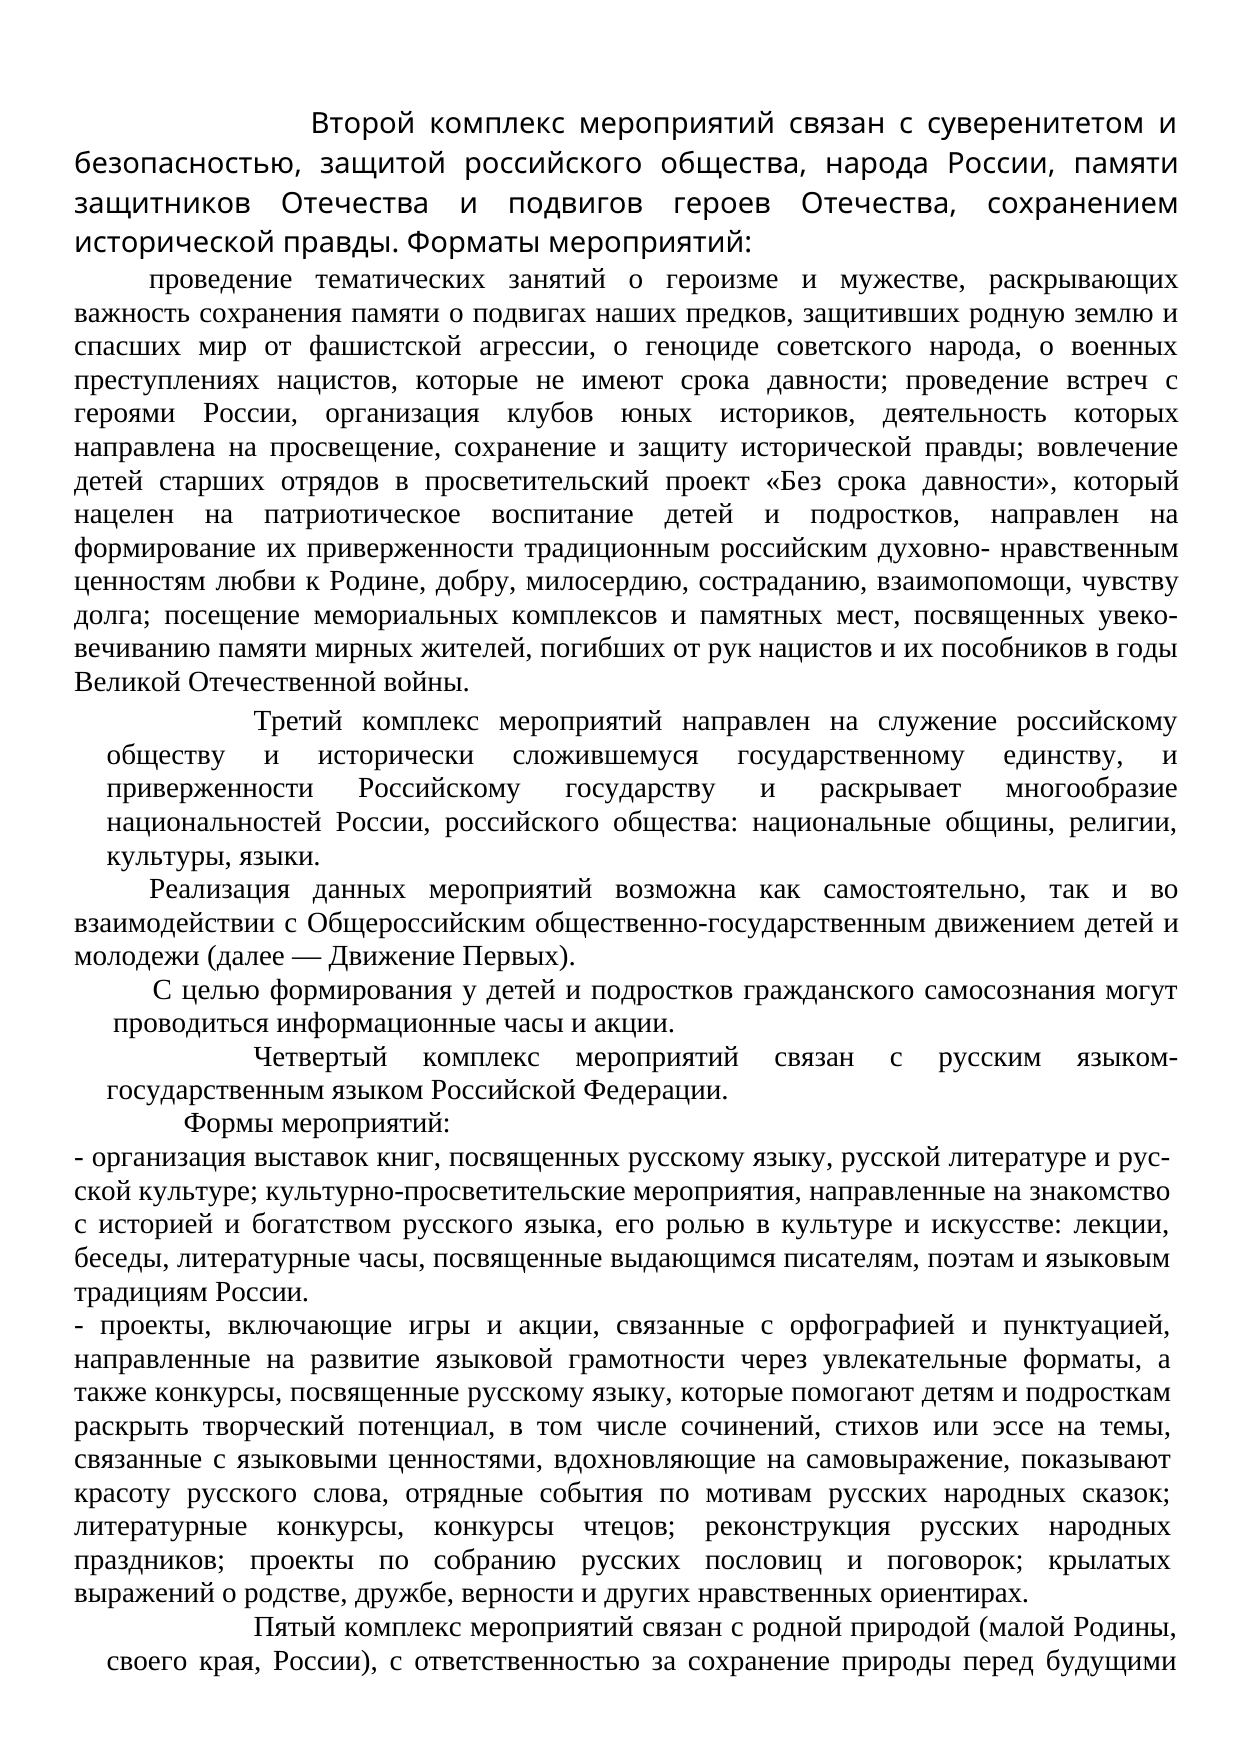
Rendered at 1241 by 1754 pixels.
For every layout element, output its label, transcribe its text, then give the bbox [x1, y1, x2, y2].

text проведение тематических занятий о героизме и мужестве, раскрывающих важность сохранения памяти о подвигах наших предков, защитивших родную землю и спасших мир от фашистской агрессии, о геноциде советского народа, о военных преступлениях нацистов, которые не имеют срока давности; проведение встреч с героями России, организация клубов юных историков, деятельность которых направлена на просвещение, сохранение и защиту исторической правды; вовлечение детей старших отрядов в просветительский проект «Без срока давности», который нацелен на патриотическое воспитание детей и подростков, направлен на формирование их приверженности традиционным российским духовно- нравственным ценностям любви к Родине, добру, милосердию, состраданию, взаимопомощи, чувству долга; посещение мемориальных комплексов и памятных мест, посвященных увеко- вечиванию памяти мирных жителей, погибших от рук нацистов и их пособников в годы Великой Отечественной войны. [74, 261, 1179, 697]
text Формы мероприятий: [183, 1106, 1181, 1139]
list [106, 1609, 1178, 1676]
text - проекты, включающие игры и акции, связанные с орфографией и пунктуацией, направленные на развитие языковой грамотности через увлекательные форматы, а также конкурсы, посвященные русскому языку, которые помогают детям и подросткам раскрыть творческий потенциал, в том числе сочинений, стихов или эссе на темы, связанные с языковыми ценностями, вдохновляющие на самовыражение, показывают красоту русского слова, отрядные события по мотивам русских народных сказок; литературные конкурсы, конкурсы чтецов; реконструкция русских народных праздников; проекты по собранию русских пословиц и поговорок; крылатых выражений о родстве, дружбе, верности и других нравственных ориентирах. [74, 1307, 1172, 1609]
text - организация выставок книг, посвященных русскому языку, русской литературе и рус- ской культуре; культурно-просветительские мероприятия, направленные на знакомство с историей и богатством русского языка, его ролью в культуре и искусстве: лекции, беседы, литературные часы, посвященные выдающимся писателям, поэтам и языковым традициям России. [74, 1139, 1171, 1307]
list Третий комплекс мероприятий направлен на служение российскому обществу и исторически сложившемуся государственному единству, и приверженности Российскому государству и раскрывает многообразие национальностей России, российского общества: национальные общины, религии, культуры, языки. [106, 703, 1178, 871]
list Четвертый комплекс мероприятий связан с русским языком- государственным языком Российской Федерации. [106, 1039, 1179, 1106]
text Реализация данных мероприятий возможна как самостоятельно, так и во взаимодействии с Общероссийским общественно-государственным движением детей и молодежи (далее — Движение Первых). [74, 871, 1179, 972]
list Второй комплекс мероприятий связан с суверенитетом и безопасностью, защитой российского общества, народа России, памяти защитников Отечества и подвигов героев Отечества, сохранением исторической правды. Форматы мероприятий: [74, 103, 1179, 261]
text С целью формирования у детей и подростков гражданского самосознания могут проводиться информационные часы и акции. [113, 972, 1179, 1039]
